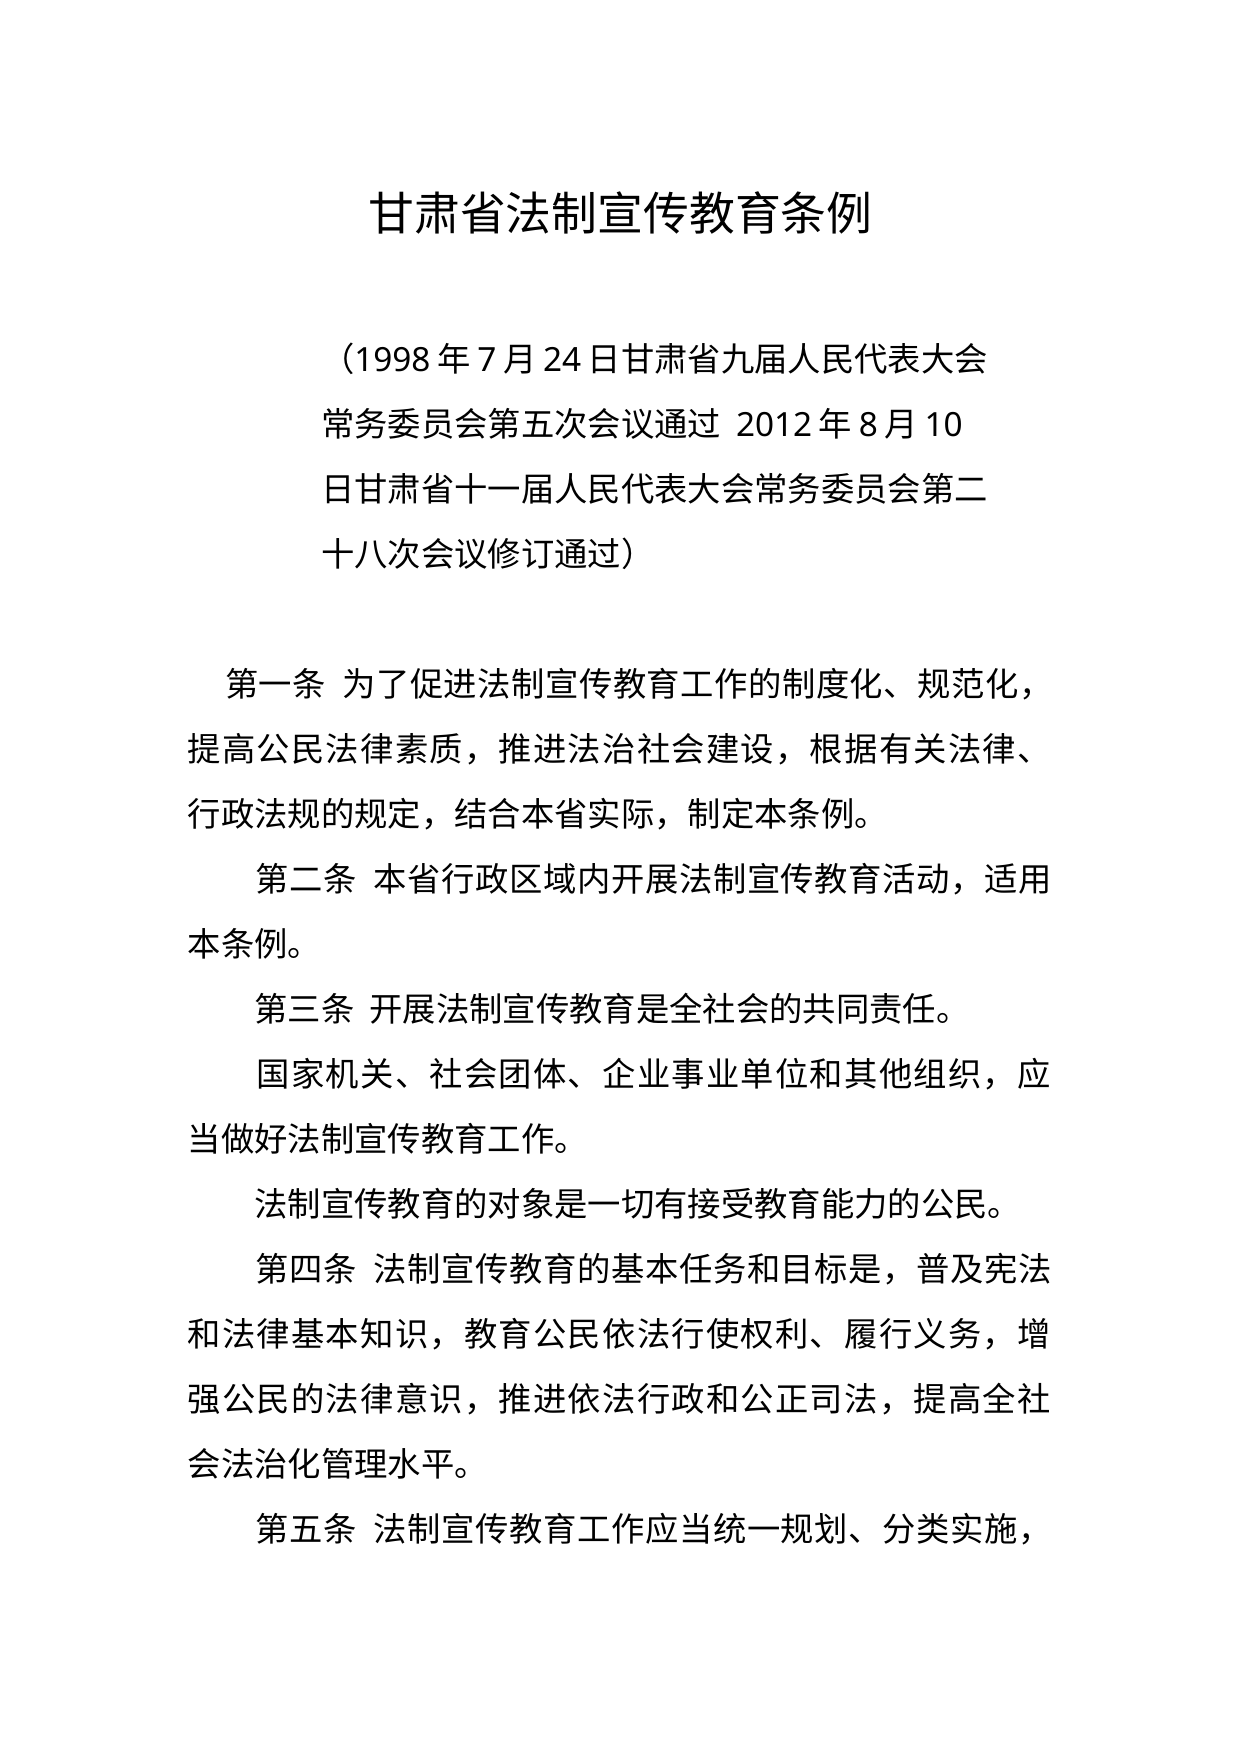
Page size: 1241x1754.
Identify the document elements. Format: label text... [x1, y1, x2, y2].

subtitle 甘肃省法制宣传教育条例 [187, 162, 1053, 259]
text 第一条 为了促进法制宣传教育工作的制度化、规范化，提高公民法律素质，推进法治社会建设，根据有关法律、行政法规的规定，结合本省实际，制定本条例。 [187, 649, 1053, 844]
text 第三条 开展法制宣传教育是全社会的共同责任。 [187, 974, 1053, 1039]
text 法制宣传教育的对象是一切有接受教育能力的公民。 [187, 1169, 1053, 1234]
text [187, 1494, 1053, 1559]
text 第四条 法制宣传教育的基本任务和目标是，普及宪法和法律基本知识，教育公民依法行使权利、履行义务，增强公民的法律意识，推进依法行政和公正司法，提高全社会法治化管理水平。 [187, 1234, 1053, 1494]
text 国家机关、社会团体、企业事业单位和其他组织，应当做好法制宣传教育工作。 [187, 1039, 1053, 1169]
text 第二条 本省行政区域内开展法制宣传教育活动，适用本条例。 [187, 844, 1053, 974]
subtitle （1998年7月24日甘肃省九届人民代表大会常务委员会第五次会议通过 2012年8月10日甘肃省十一届人民代表大会常务委员会第二十八次会议修订通过） [321, 324, 998, 584]
